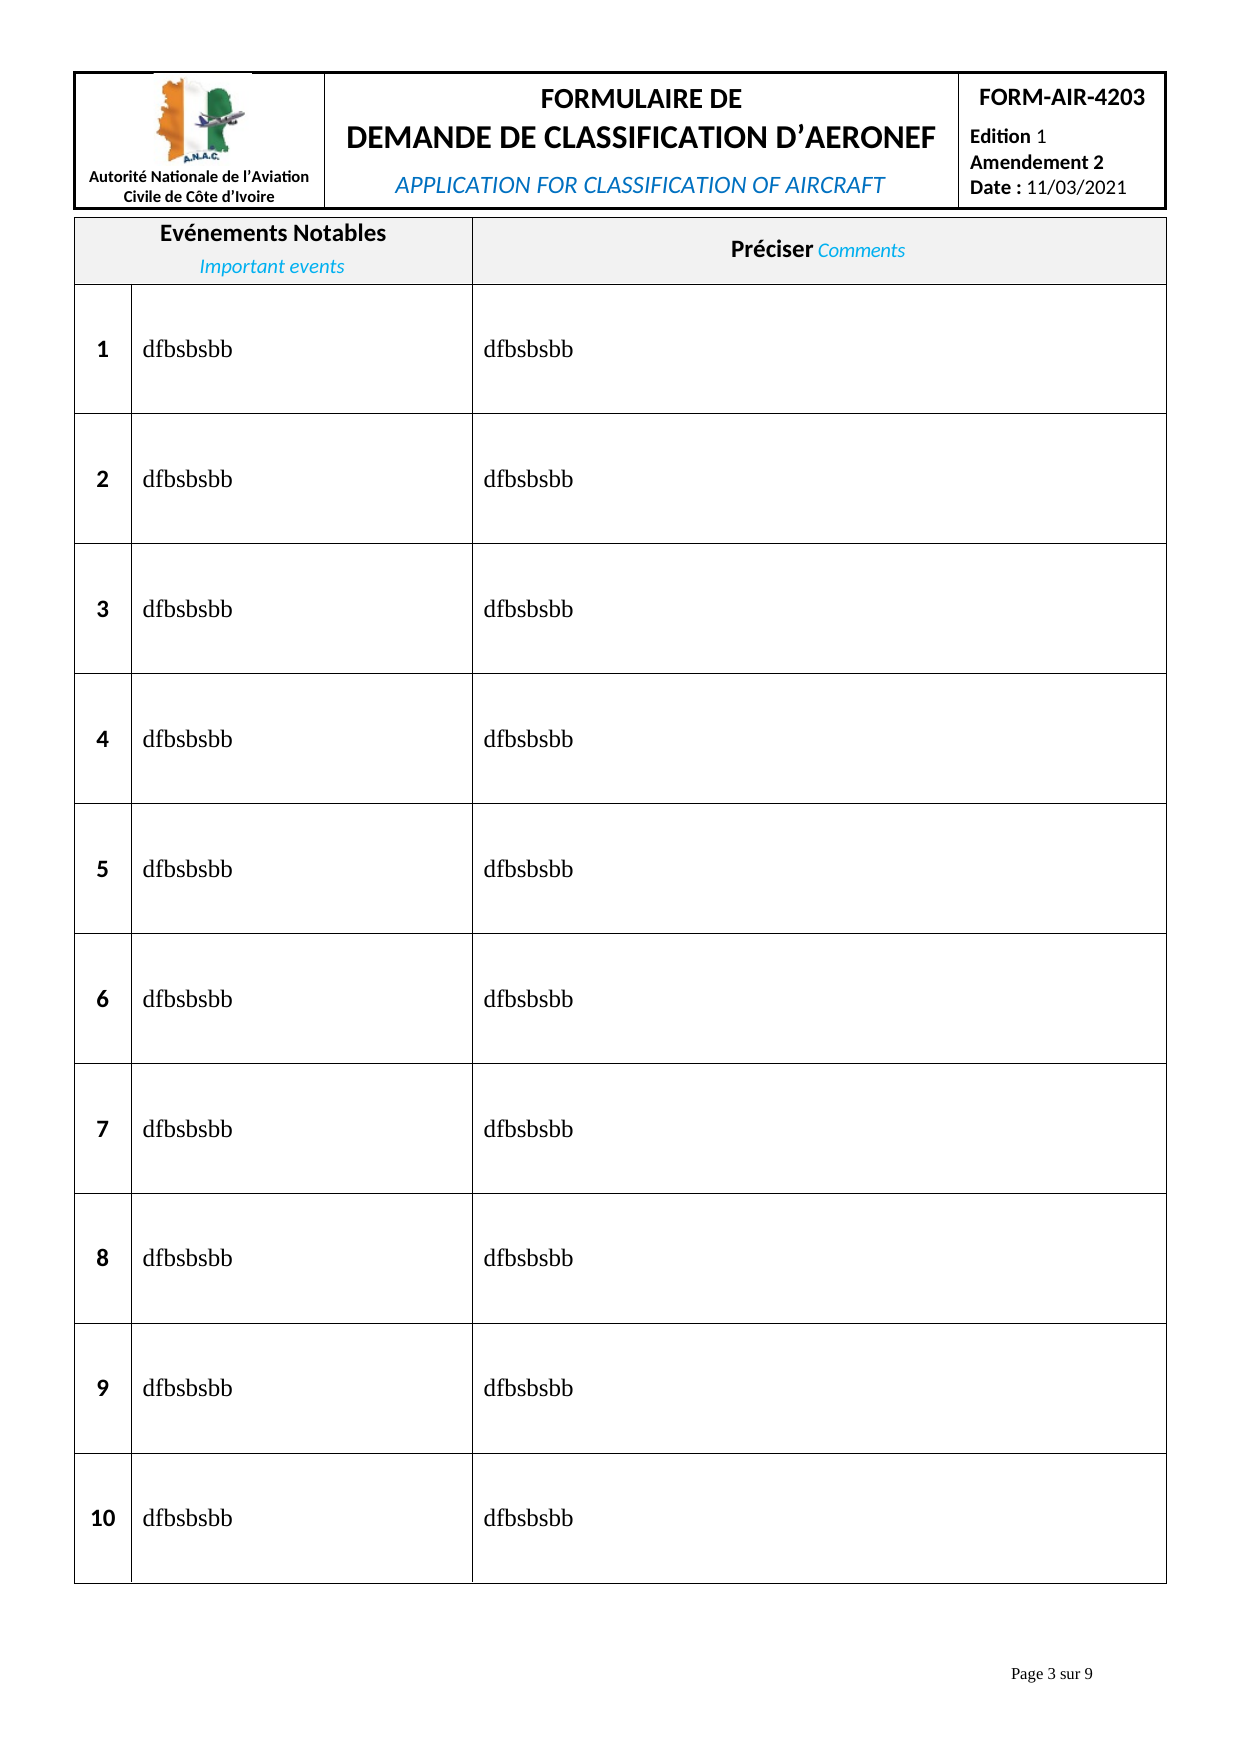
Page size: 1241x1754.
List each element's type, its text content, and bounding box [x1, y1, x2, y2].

table_cell 9 [75, 1324, 131, 1452]
table_header Evénements Notables Important events [75, 218, 472, 283]
table_cell 3 [75, 544, 131, 673]
table_cell 7 [75, 1064, 131, 1193]
table_cell 10 [75, 1454, 131, 1582]
table_cell 4 [75, 674, 131, 803]
picture [153, 73, 252, 166]
table_cell 2 [75, 414, 131, 543]
table_header Préciser Comments [473, 218, 1166, 283]
table_cell 6 [75, 934, 131, 1063]
table_cell 1 [75, 285, 131, 413]
table_cell 8 [75, 1194, 131, 1323]
table_cell 5 [75, 804, 131, 933]
